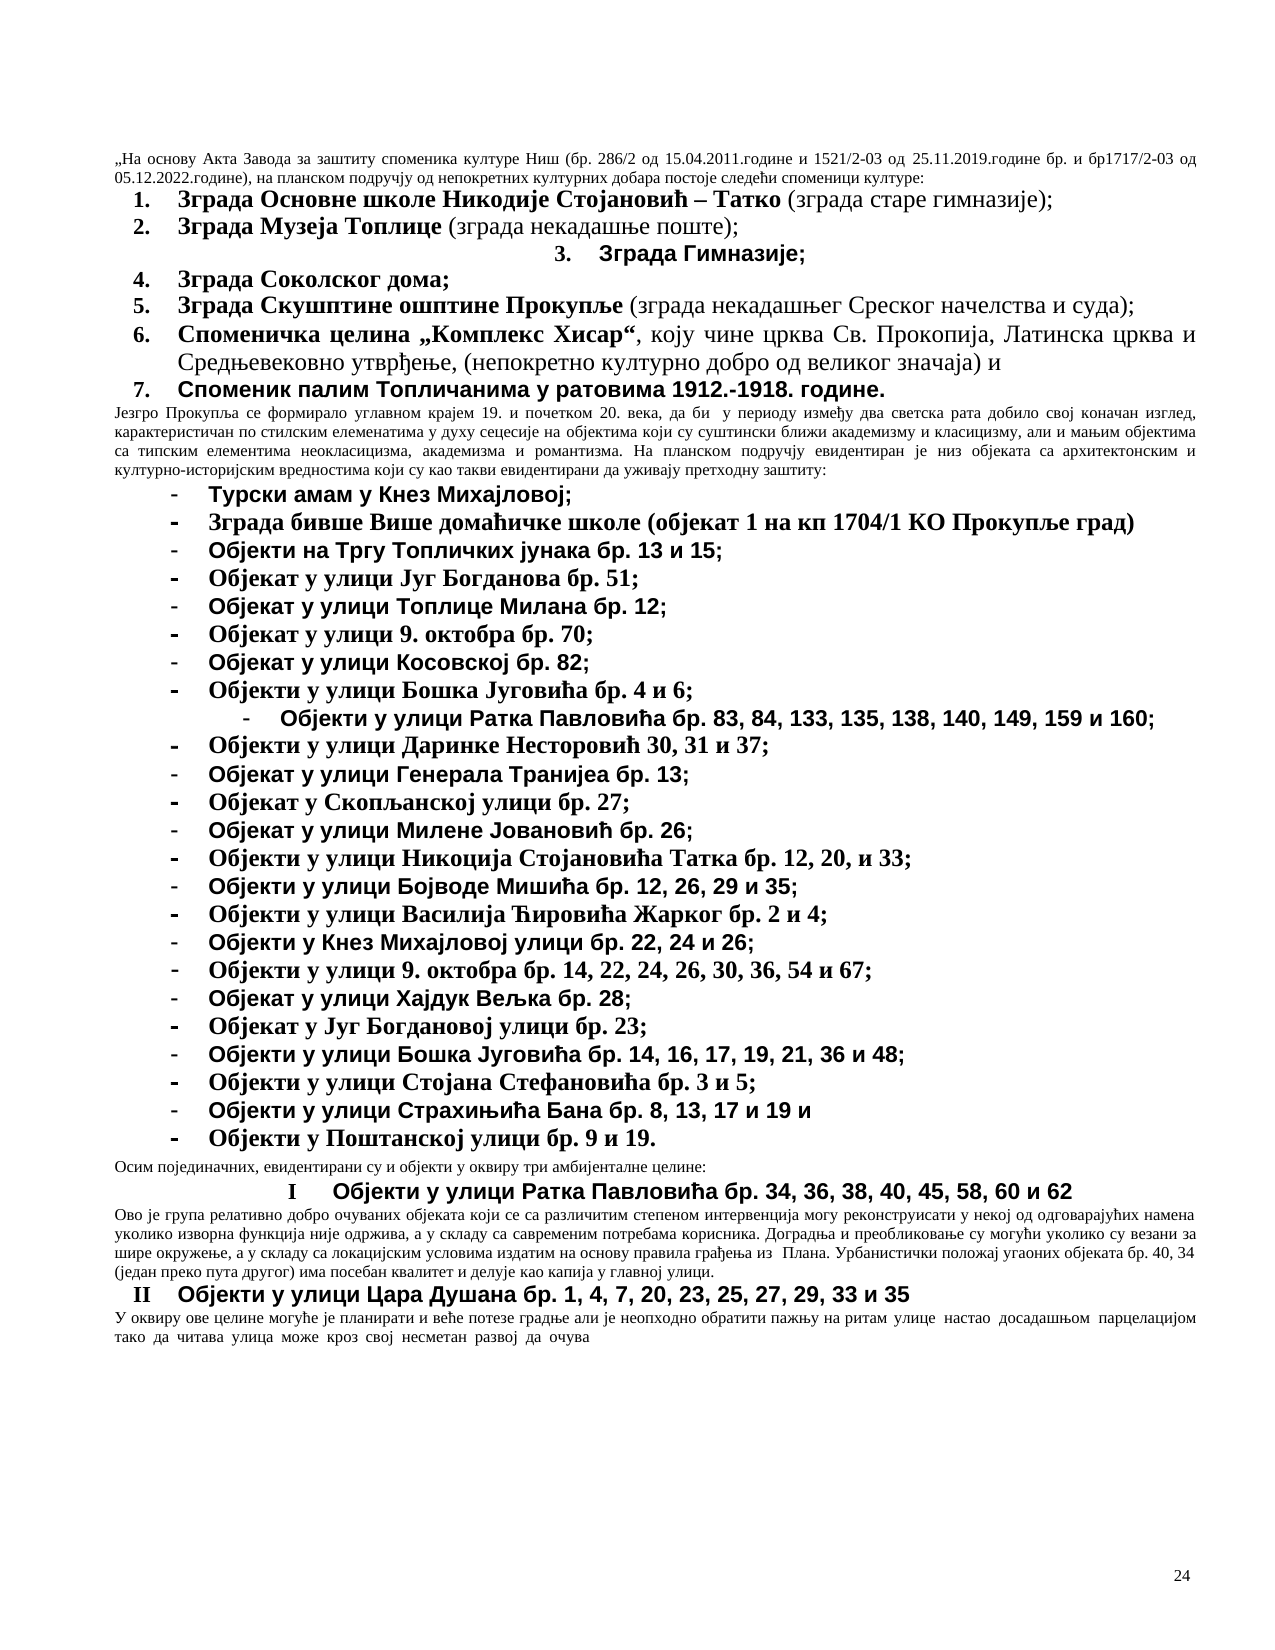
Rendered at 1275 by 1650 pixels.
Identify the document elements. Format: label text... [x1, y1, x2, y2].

list Зграда Музеја Топлице (зграда некадашње поште); [133, 213, 1227, 239]
subtitle Објекти у улици Страхињића Бана бр. 8, 13, 17 и 19 и [170, 1096, 1227, 1124]
subtitle Објекти у улици Ратка Павловића бр. 34, 36, 38, 40, 45, 58, 60 и 62 [133, 1178, 1227, 1204]
list Објекти у улици Даринке Несторовић 30, 31 и 37; [170, 732, 1227, 759]
subtitle Споменик палим Топличанима у ратовима 1912.-1918. године. [133, 377, 1227, 403]
subtitle Зграда Гимназије; [133, 240, 1227, 266]
list Објекат у Скопљанској улици бр. 27; [170, 788, 1227, 816]
list Објекти у улици Василија Ћировића Жарког бр. 2 и 4; [170, 900, 1227, 928]
text Ово је група релативно добро очуваних објеката који се са различитим степеном интервенција могу реконструисати у некој од одговарајућих намена уколико изворна функција није одржива, а у складу са савременим потребама корисника. Доградња и преобликовање су могући уколико су везани за шире окружење, а у складу са локацијским условима издатим на основу правила грађења из Плана. Урбанистички положај угаоних објеката бр. 40, 34 (један преко пута другог) има посебан квалитет и делује као капија у главној улици. [114, 1204, 1196, 1281]
subtitle Објекат у улици Хајдук Вељка бр. 28; [170, 984, 1227, 1012]
text У оквиру ове целине могуће је планирати и веће потезе градње али је неопходно обратити пажњу на ритам улице настао досадашњом парцелацијом тако да читава улица може кроз свој несметан развој да очува [114, 1308, 1196, 1346]
list Објекти у улици Стојана Стефановића бр. 3 и 5; [170, 1068, 1227, 1096]
subtitle Објекат у улици Милене Јовановић бр. 26; [170, 816, 1227, 844]
subtitle Објекти у улици Бошка Југовића бр. 14, 16, 17, 19, 21, 36 и 48; [170, 1040, 1227, 1068]
text „На основу Акта Завода за заштиту споменика културе Ниш (бр. 286/2 од 15.04.2011.године и 1521/2-03 од 25.11.2019.године бр. и бр1717/2-03 од 05.12.2022.године), на планском подручју од непокретних културних добара постоје следећи споменици културе: [114, 149, 1196, 187]
subtitle Објекти у улици Цара Душана бр. 1, 4, 7, 20, 23, 25, 27, 29, 33 и 35 [133, 1282, 1227, 1308]
text Језгро Прокупља се формирало углавном крајем 19. и почетком 20. века, да би у периоду између два светска рата добило свој коначан изглед, карактеристичан по стилским елеменатима у духу сецесије на објектима који су суштински ближи академизму и класицизму, али и мањим објектима са типским елементима неокласицизма, академизма и романтизма. На планском подручју евидентиран је низ објеката са архитектонским и културно-историјским вредностима који су као такви евидентирани да уживају претходну заштиту: [114, 403, 1197, 479]
list Зграда Скушптине ошптине Прокупље (зграда некадашњег Среског начелства и суда); [133, 292, 1227, 319]
list Зграда Основне школе Никодије Стојановић – Татко (зграда старе гимназије); [133, 187, 1227, 213]
subtitle Објекти у Кнез Михајловој улици бр. 22, 24 и 26; [170, 928, 1227, 956]
subtitle Објекти на Тргу Топличких јунака бр. 13 и 15; [170, 536, 1227, 564]
list Објекти у улици Бошка Југовића бр. 4 и 6; [170, 676, 1227, 704]
subtitle  Објекти у улици Ратка Павловића бр. 83, 84, 133, 135, 138, 140, 149, 159 и 160; [171, 704, 1227, 732]
list Објекат у улици Југ Богданова бр. 51; [170, 564, 1227, 592]
list Објекат у Југ Богдановој улици бр. 23; [170, 1012, 1227, 1040]
list Објекти у Поштанској улици бр. 9 и 19. [170, 1124, 1227, 1152]
list Зграда Соколског дома; [133, 266, 1227, 292]
list Споменичка целина „Комплекс Хисар“, коју чине црква Св. Прокопија, Латинска црква и Средњевековно утврђење, (непокретно културно добро од великог значаја) и [133, 319, 1196, 376]
subtitle Објекти у улици Бојводе Мишића бр. 12, 26, 29 и 35; [170, 872, 1227, 900]
list Објекат у улици 9. октобра бр. 70; [170, 620, 1227, 648]
subtitle Објекат у улици Топлице Милана бр. 12; [170, 592, 1227, 620]
text Осим појединачних, евидентирани су и објекти у оквиру три амбијенталне целине: [114, 1152, 1227, 1178]
subtitle Објекат у улици Косовској бр. 82; [170, 648, 1227, 676]
list Објекти у улици Никоција Стојановића Татка бр. 12, 20, и 33; [170, 844, 1227, 872]
subtitle Објекат у улици Генерала Транијеа бр. 13; [170, 759, 1227, 788]
list Зграда бивше Више домаћичке школе (објекат 1 на кп 1704/1 КО Прокупље град) [170, 508, 1227, 536]
subtitle Турски амам у Кнез Михајловој; [170, 479, 1227, 508]
text  Објекти у улици 9. октобра бр. 14, 22, 24, 26, 30, 36, 54 и 67; [171, 956, 1227, 984]
